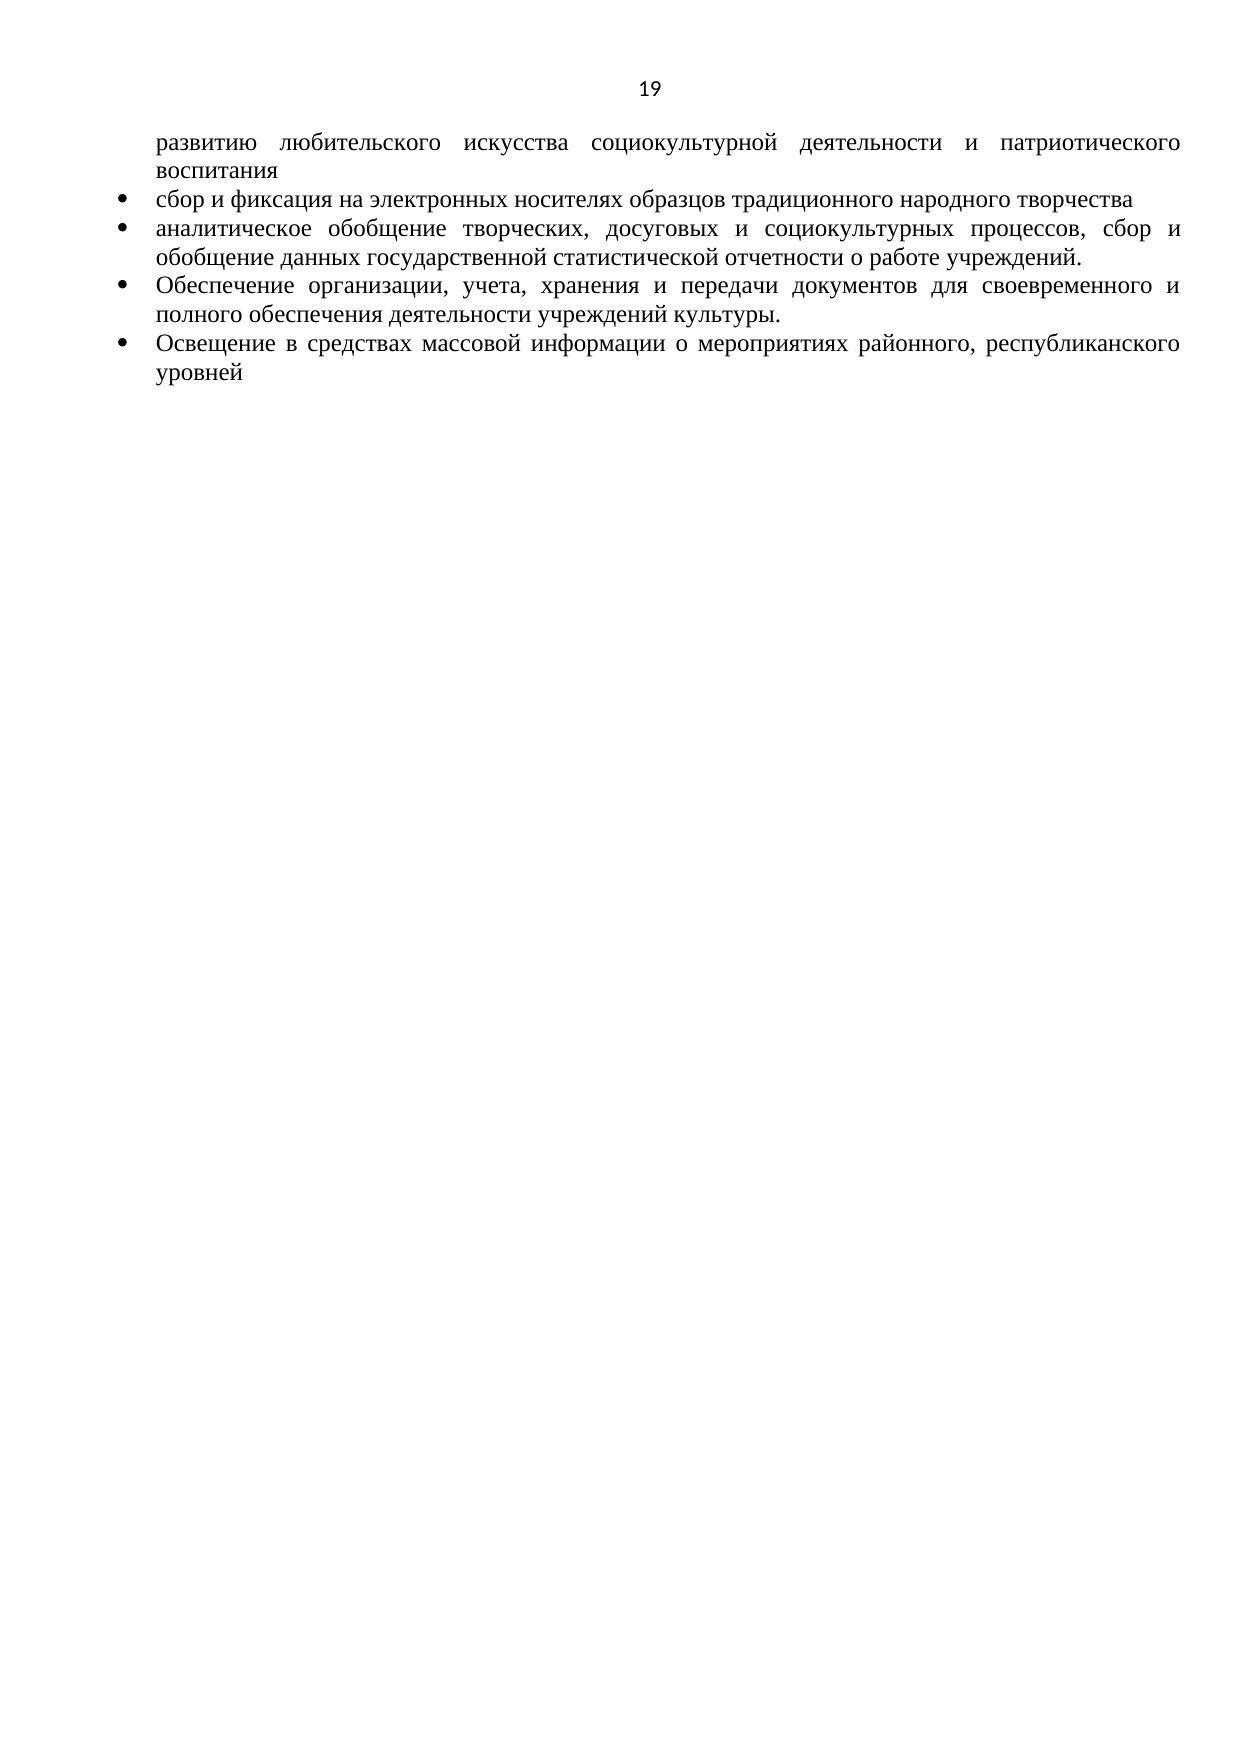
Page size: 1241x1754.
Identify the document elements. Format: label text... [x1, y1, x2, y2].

list Обеспечение организации, учета, хранения и передачи документов для своевременного и полного обеспечения деятельности учреждений культуры. [118, 270, 1181, 328]
list Освещение в средствах массовой информации о мероприятиях районного, республиканского уровней [118, 328, 1181, 385]
list аналитическое обобщение творческих, досуговых и социокультурных процессов, сбор и обобщение данных государственной статистической отчетности о работе учреждений. [118, 213, 1181, 270]
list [118, 127, 1181, 184]
list сбор и фиксация на электронных носителях образцов традиционного народного творчества [118, 184, 1181, 213]
